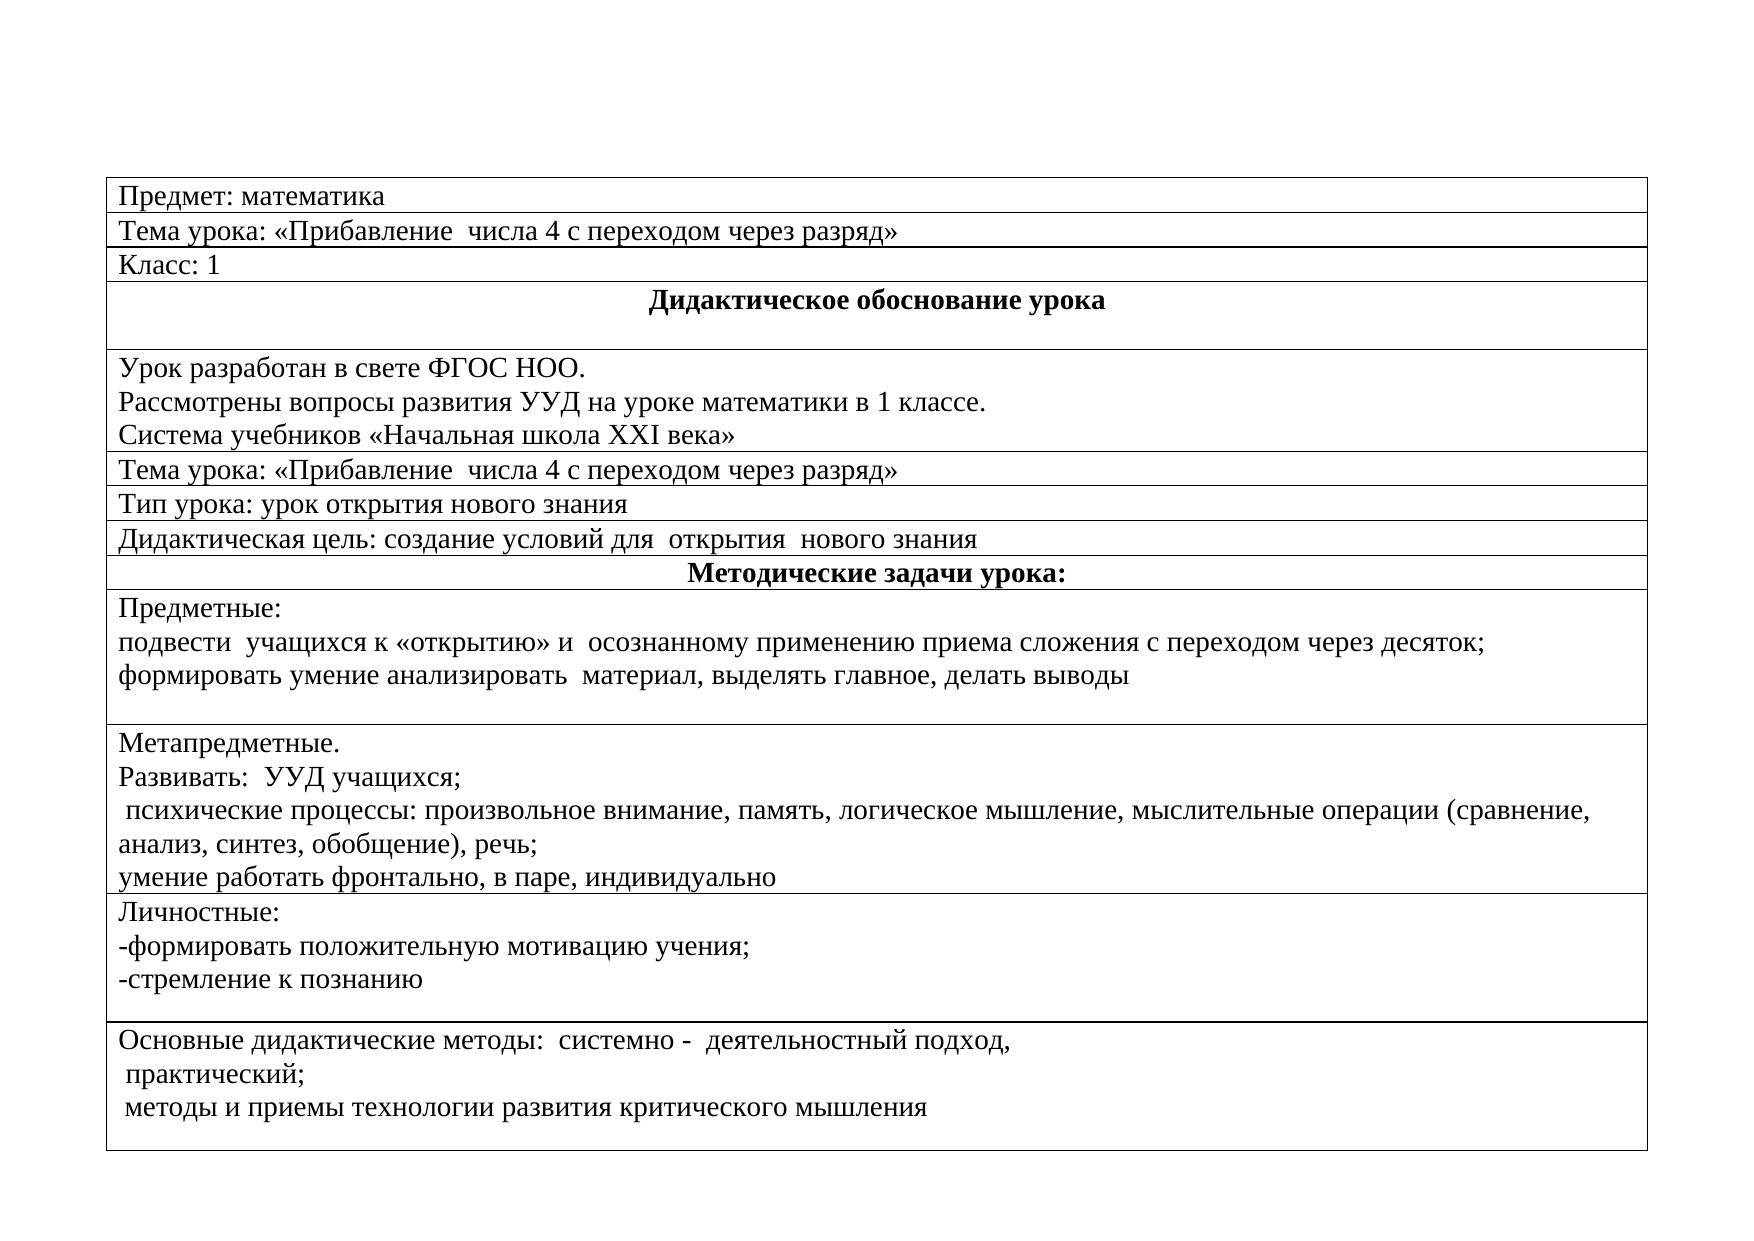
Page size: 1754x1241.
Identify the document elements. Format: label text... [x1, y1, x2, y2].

table_cell Урок разработан в свете ФГОС НОО. Рассмотрены вопросы развития УУД на уроке математики в 1 классе. Система учебников «Начальная школа ХХI века» [107, 350, 1647, 451]
table_cell Дидактическое обоснование урока [107, 282, 1647, 349]
table_header Предмет: математика [107, 178, 1647, 212]
table_cell Тема урока: «Прибавление числа 4 с переходом через разряд» [107, 213, 1647, 246]
table_cell Класс: 1 [107, 248, 1647, 281]
table_cell Тип урока: урок открытия нового знания [107, 486, 1647, 520]
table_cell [107, 1023, 1647, 1150]
table_cell Методические задачи урока: [107, 556, 1647, 589]
table_cell Предметные: подвести учащихся к «открытию» и осознанному применению приема сложения с переходом через десяток; формировать умение анализировать материал, выделять главное, делать выводы [107, 590, 1647, 724]
table_cell Дидактическая цель: создание условий для открытия нового знания [107, 521, 1647, 554]
table_cell Тема урока: «Прибавление числа 4 с переходом через разряд» [107, 452, 1647, 485]
table_cell Личностные: -формировать положительную мотивацию учения; -стремление к познанию [107, 894, 1647, 1021]
table_cell Метапредметные. Развивать: УУД учащихся; психические процессы: произвольное внимание, память, логическое мышление, мыслительные операции (сравнение, анализ, синтез, обобщение), речь; умение работать фронтально, в паре, индивидуально [107, 725, 1647, 893]
